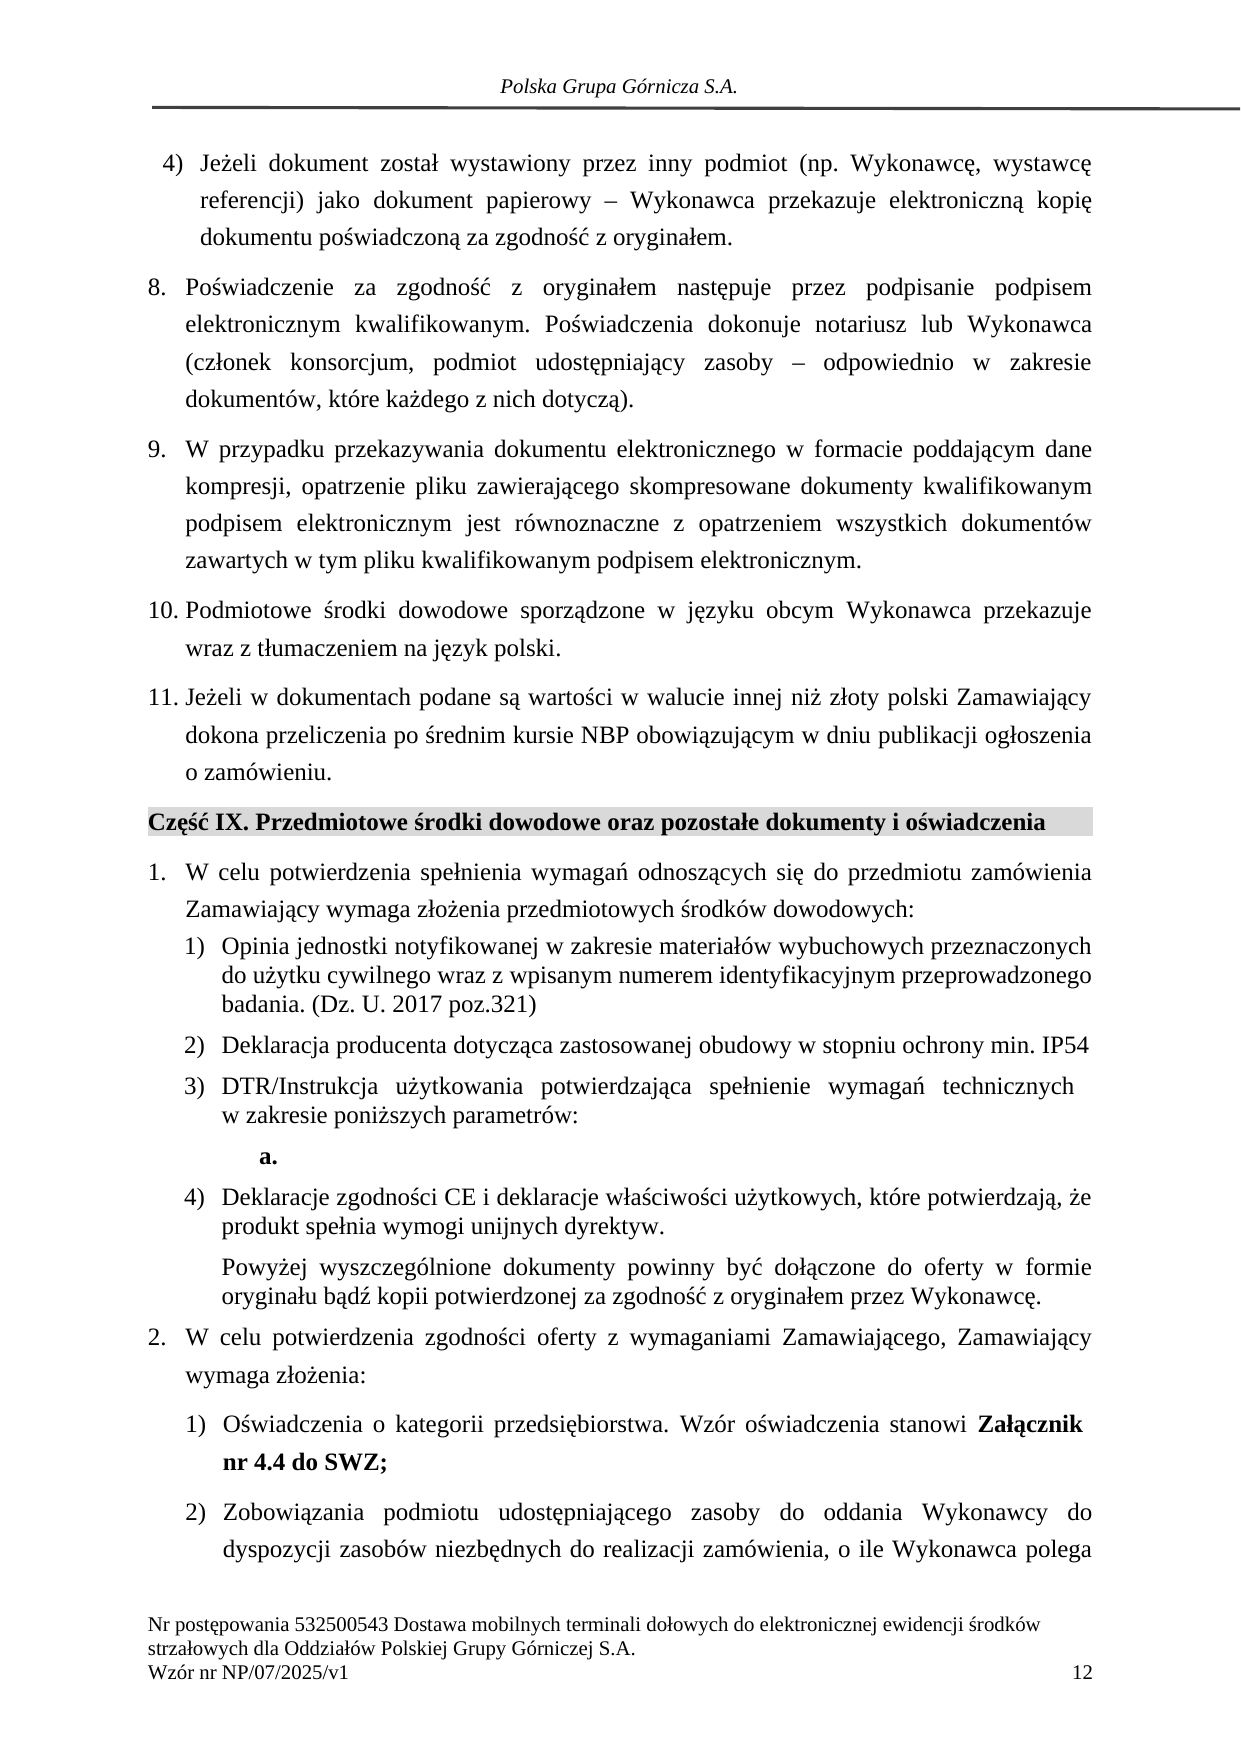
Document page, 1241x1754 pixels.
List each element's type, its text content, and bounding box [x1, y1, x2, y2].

list Deklaracje zgodności CE i deklaracje właściwości użytkowych, które potwierdzają, że produkt spełnia wymogi unijnych dyrektyw. [184, 1182, 1093, 1240]
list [185, 1497, 1093, 1563]
list Opinia jednostki notyfikowanej w zakresie materiałów wybuchowych przeznaczonych do użytku cywilnego wraz z wpisanym numerem identyfikacyjnym przeprowadzonego badania. (Dz. U. 2017 poz.321) [184, 931, 1093, 1017]
list Jeżeli w dokumentach podane są wartości w walucie innej niż złoty polski Zamawiający dokona przeliczenia po średnim kursie NBP obowiązującym w dniu publikacji ogłoszenia o zamówieniu. [148, 682, 1093, 786]
list Poświadczenie za zgodność z oryginałem następuje przez podpisanie podpisem elektronicznym kwalifikowanym. Poświadczenia dokonuje notariusz lub Wykonawca (członek konsorcjum, podmiot udostępniający zasoby – odpowiednio w zakresie dokumentów, które każdego z nich dotyczą). [148, 272, 1093, 413]
list W celu potwierdzenia spełnienia wymagań odnoszących się do przedmiotu zamówienia Zamawiający wymaga złożenia przedmiotowych środków dowodowych: [148, 857, 1093, 923]
list Podmiotowe środki dowodowe sporządzone w języku obcym Wykonawca przekazuje wraz z tłumaczeniem na język polski. [148, 595, 1093, 661]
text Powyżej wyszczególnione dokumenty powinny być dołączone do oferty w formie oryginału bądź kopii potwierdzonej za zgodność z oryginałem przez Wykonawcę. [221, 1252, 1093, 1310]
subtitle Część IX. Przedmiotowe środki dowodowe oraz pozostałe dokumenty i oświadczenia [148, 807, 1093, 836]
list Deklaracja producenta dotycząca zastosowanej obudowy w stopniu ochrony min. IP54 [184, 1030, 1093, 1059]
list Jeżeli dokument został wystawiony przez inny podmiot (np. Wykonawcę, wystawcę referencji) jako dokument papierowy – Wykonawca przekazuje elektroniczną kopię dokumentu poświadczoną za zgodność z oryginałem. [162, 148, 1093, 251]
list W celu potwierdzenia zgodności oferty z wymaganiami Zamawiającego, Zamawiający wymaga złożenia: [148, 1322, 1093, 1388]
list Oświadczenia o kategorii przedsiębiorstwa. Wzór oświadczenia stanowi Załącznik nr 4.4 do SWZ; [185, 1409, 1093, 1476]
list W przypadku przekazywania dokumentu elektronicznego w formacie poddającym dane kompresji, opatrzenie pliku zawierającego skompresowane dokumenty kwalifikowanym podpisem elektronicznym jest równoznaczne z opatrzeniem wszystkich dokumentów zawartych w tym pliku kwalifikowanym podpisem elektronicznym. [148, 434, 1093, 574]
list DTR/Instrukcja użytkowania potwierdzająca spełnienie wymagań technicznych w zakresie poniższych parametrów: [184, 1071, 1093, 1129]
